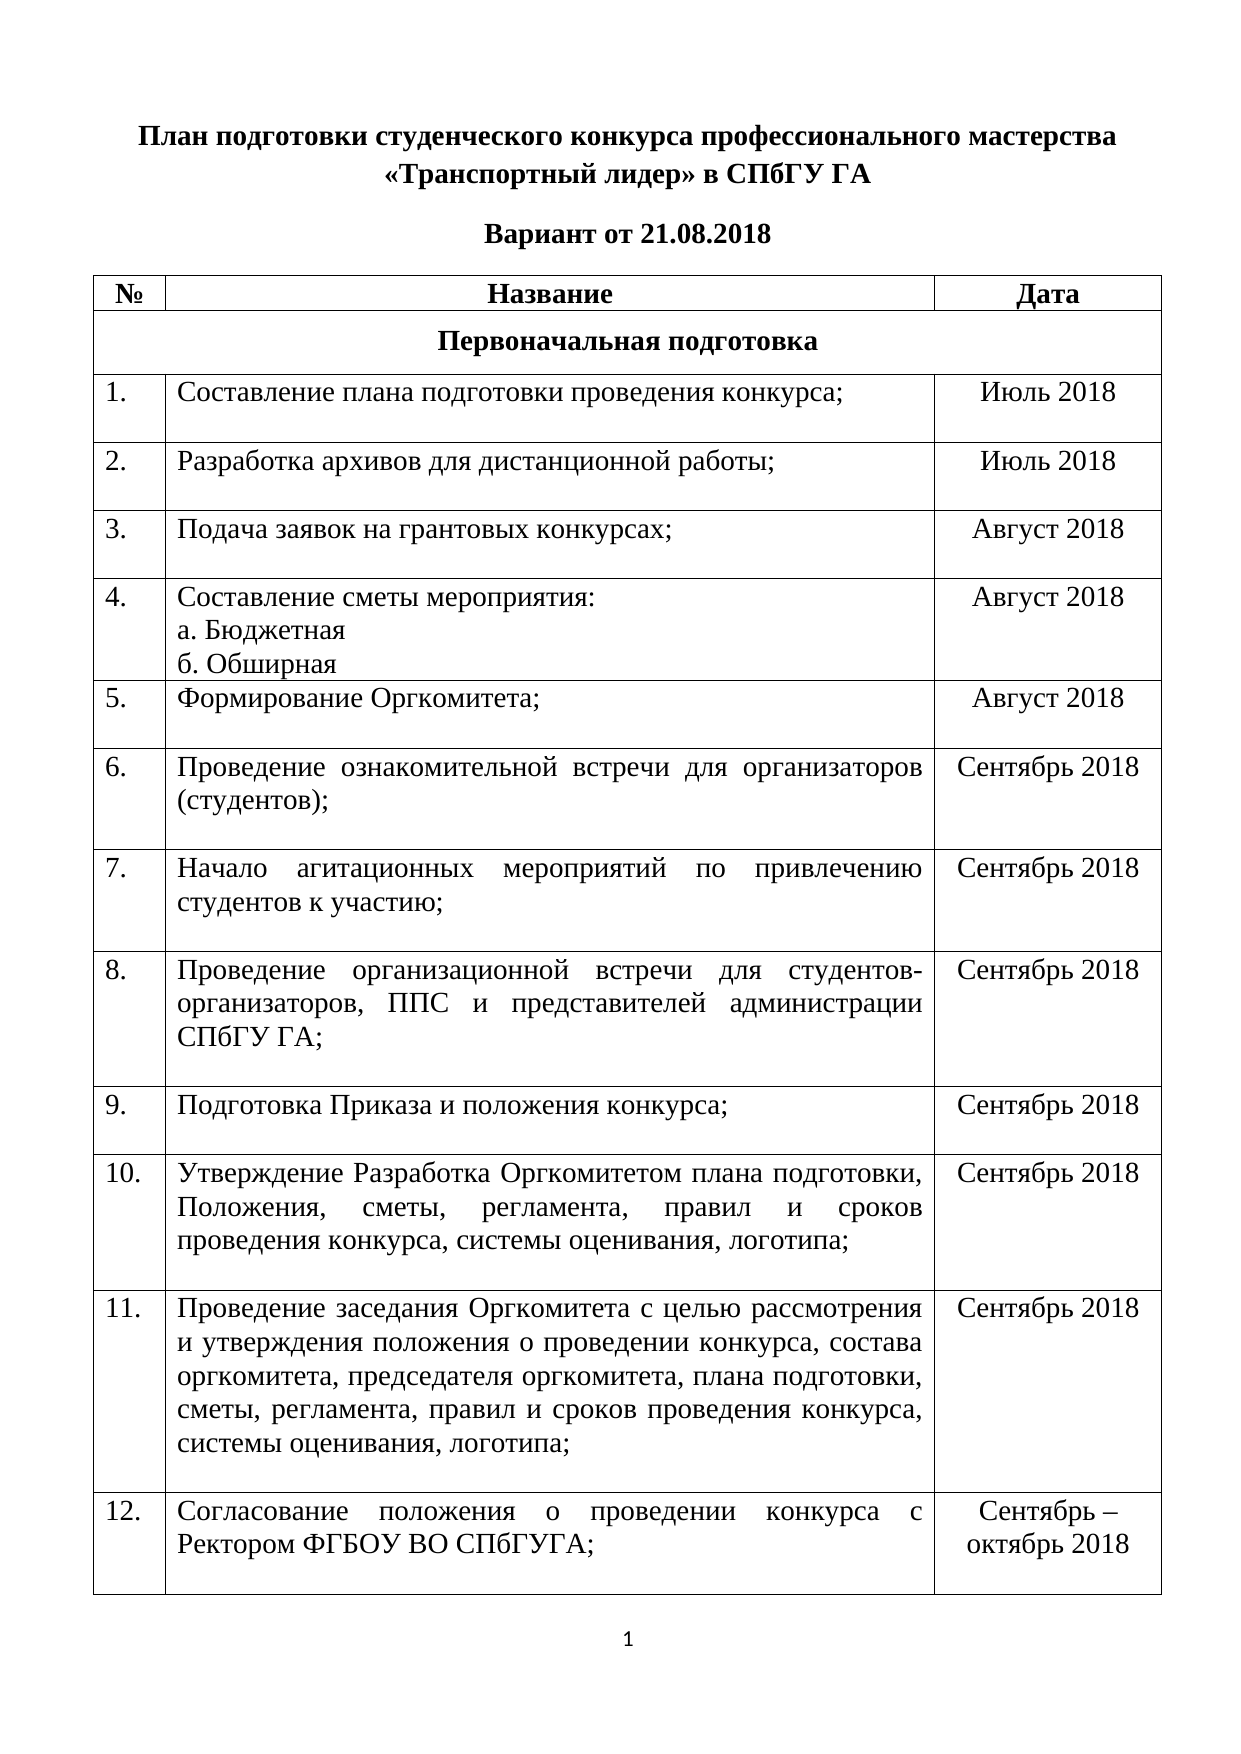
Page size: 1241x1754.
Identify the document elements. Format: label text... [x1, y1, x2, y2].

table_cell Подготовка Приказа и положения конкурса; [166, 1087, 934, 1154]
text Вариант от 21.08.2018 [103, 216, 1152, 249]
table_cell Август 2018 [935, 511, 1161, 578]
table_cell Утверждение Разработка Оргкомитетом плана подготовки, Положения, сметы, регламента, правил и сроков проведения конкурса, системы оценивания, логотипа; [166, 1155, 934, 1289]
table_cell [94, 375, 165, 442]
table_cell [94, 511, 165, 578]
table_cell Составление сметы мероприятия: а. Бюджетная б. Обширная [166, 579, 934, 679]
table_cell Проведение заседания Оргкомитета с целью рассмотрения и утверждения положения о проведении конкурса, состава оргкомитета, председателя оргкомитета, плана подготовки, сметы, регламента, правил и сроков проведения конкурса, системы оценивания, логотипа; [166, 1291, 934, 1492]
table_cell Сентябрь 2018 [935, 1155, 1161, 1289]
table_cell [94, 579, 165, 679]
table_header № [94, 276, 165, 310]
table_cell Сентябрь 2018 [935, 1087, 1161, 1154]
table_cell С [94, 443, 165, 510]
table_cell [94, 1291, 165, 1492]
table_cell Июль 2018 [935, 375, 1161, 442]
table_cell Сентябрь 2018 [935, 1291, 1161, 1492]
table_cell [94, 1155, 165, 1289]
text План подготовки студенческого конкурса профессионального мастерства «Транспортный лидер» в СПбГУ ГА [103, 118, 1152, 190]
table_cell Проведение ознакомительной встречи для организаторов (студентов); [166, 749, 934, 849]
table_cell Август 2018 [935, 681, 1161, 748]
table_header Дата [935, 276, 1161, 310]
table_cell [94, 681, 165, 748]
table_cell Подача заявок на грантовых конкурсах; [166, 511, 934, 578]
table_cell Сентябрь 2018 [935, 850, 1161, 951]
table_cell Начало агитационных мероприятий по привлечению студентов к участию; [166, 850, 934, 951]
table_cell [94, 749, 165, 849]
table_cell Разработка архивов для дистанционной работы; [166, 443, 934, 510]
table_cell Формирование Оргкомитета; [166, 681, 934, 748]
table_cell Согласование положения о проведении конкурса с Ректором ФГБОУ ВО СПбГУГА; [166, 1493, 934, 1593]
table_header Название [166, 276, 934, 310]
table_cell Август 2018 [935, 579, 1161, 679]
table_cell Проведение организационной встречи для студентов-организаторов, ППС и представителей администрации СПбГУ ГА; [166, 952, 934, 1086]
table_cell [94, 850, 165, 951]
table_cell Первоначальная подготовка [94, 311, 1161, 373]
table_cell [94, 1493, 165, 1593]
table_cell Сентябрь 2018 [935, 749, 1161, 849]
table_cell Июль 2018 [935, 443, 1161, 510]
table_cell [94, 1087, 165, 1154]
table_cell Составление плана подготовки проведения конкурса; [166, 375, 934, 442]
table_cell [935, 1493, 1161, 1593]
table_cell [94, 952, 165, 1086]
table_cell Сентябрь 2018 [935, 952, 1161, 1086]
